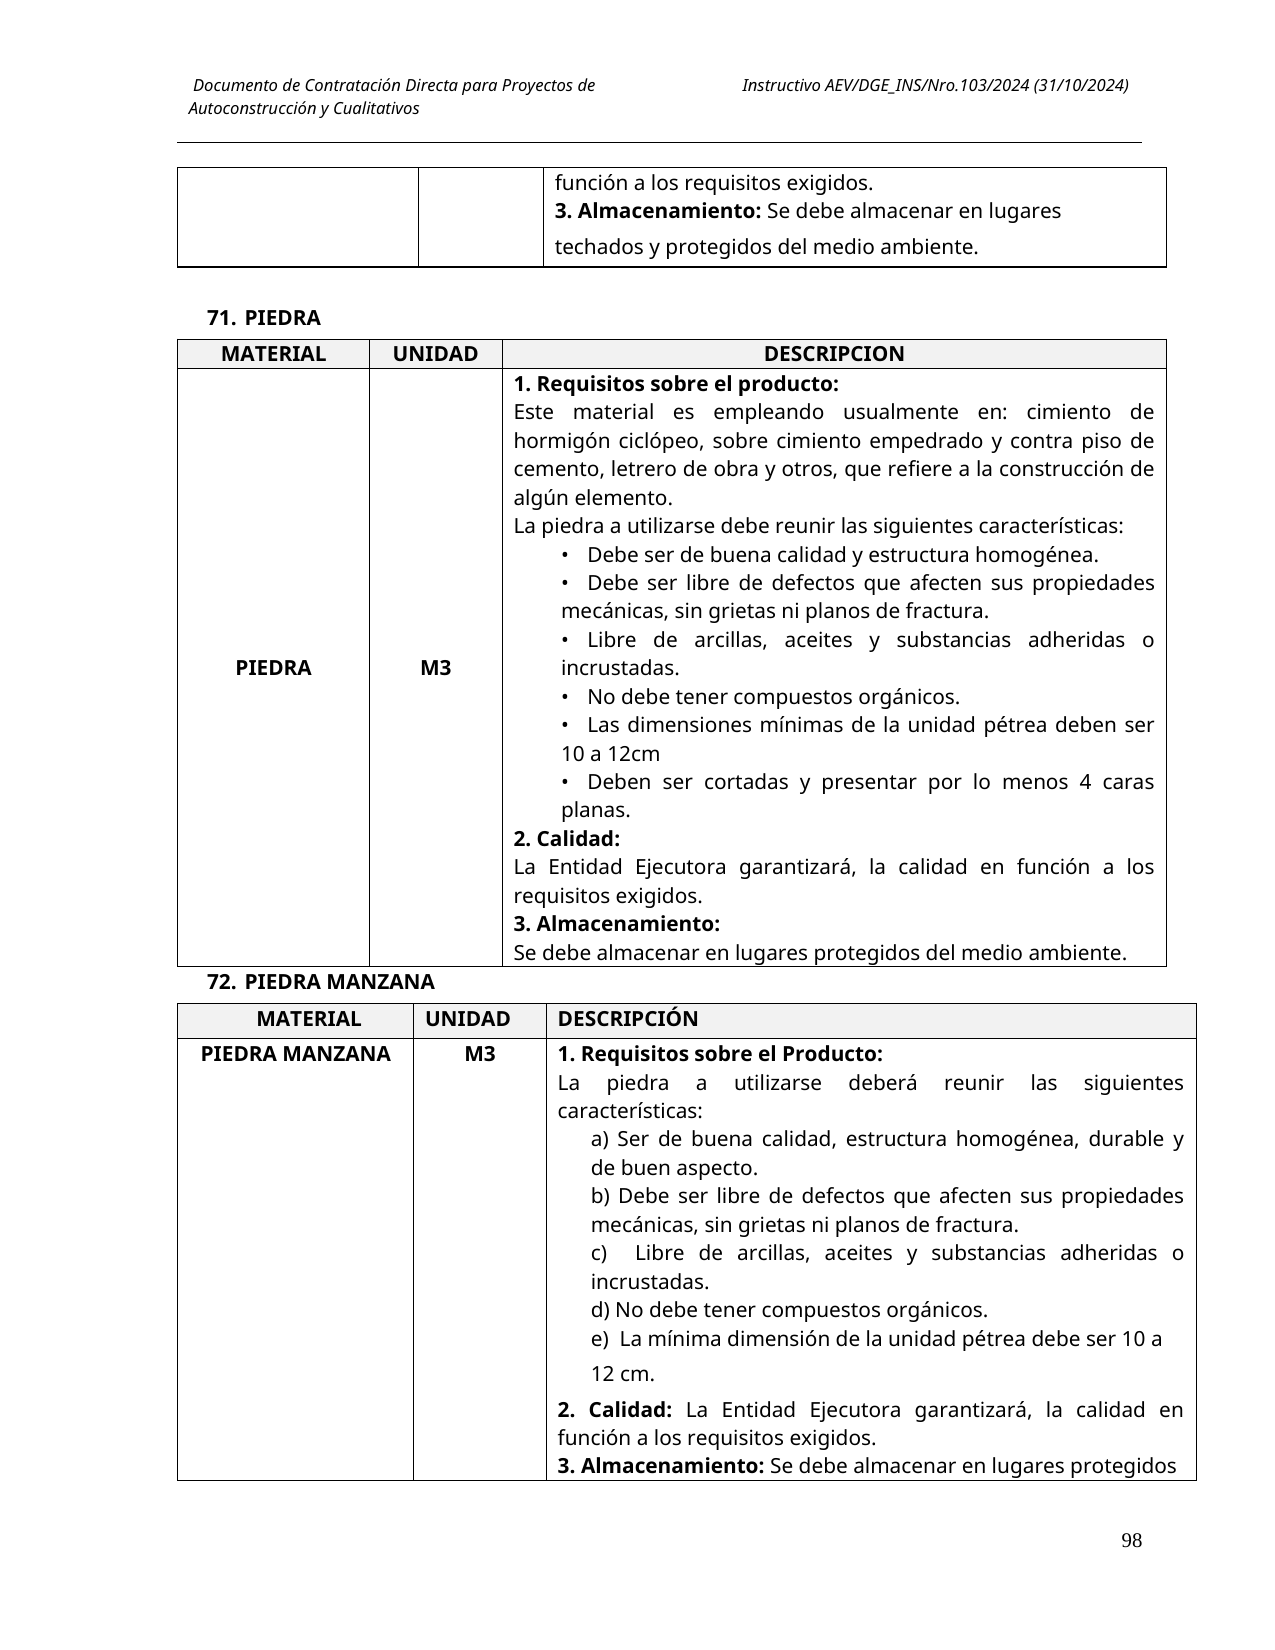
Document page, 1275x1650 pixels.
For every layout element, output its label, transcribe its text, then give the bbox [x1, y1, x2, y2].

list PIEDRA [207, 303, 1142, 331]
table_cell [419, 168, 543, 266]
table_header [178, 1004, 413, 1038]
list PIEDRA MANZANA [207, 967, 1142, 996]
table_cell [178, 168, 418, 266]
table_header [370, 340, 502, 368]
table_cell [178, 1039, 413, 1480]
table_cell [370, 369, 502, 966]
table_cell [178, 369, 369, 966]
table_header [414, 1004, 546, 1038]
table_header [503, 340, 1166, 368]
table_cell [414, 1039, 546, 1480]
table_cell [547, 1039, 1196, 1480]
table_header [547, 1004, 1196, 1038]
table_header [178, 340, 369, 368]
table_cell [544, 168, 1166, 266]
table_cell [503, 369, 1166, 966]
